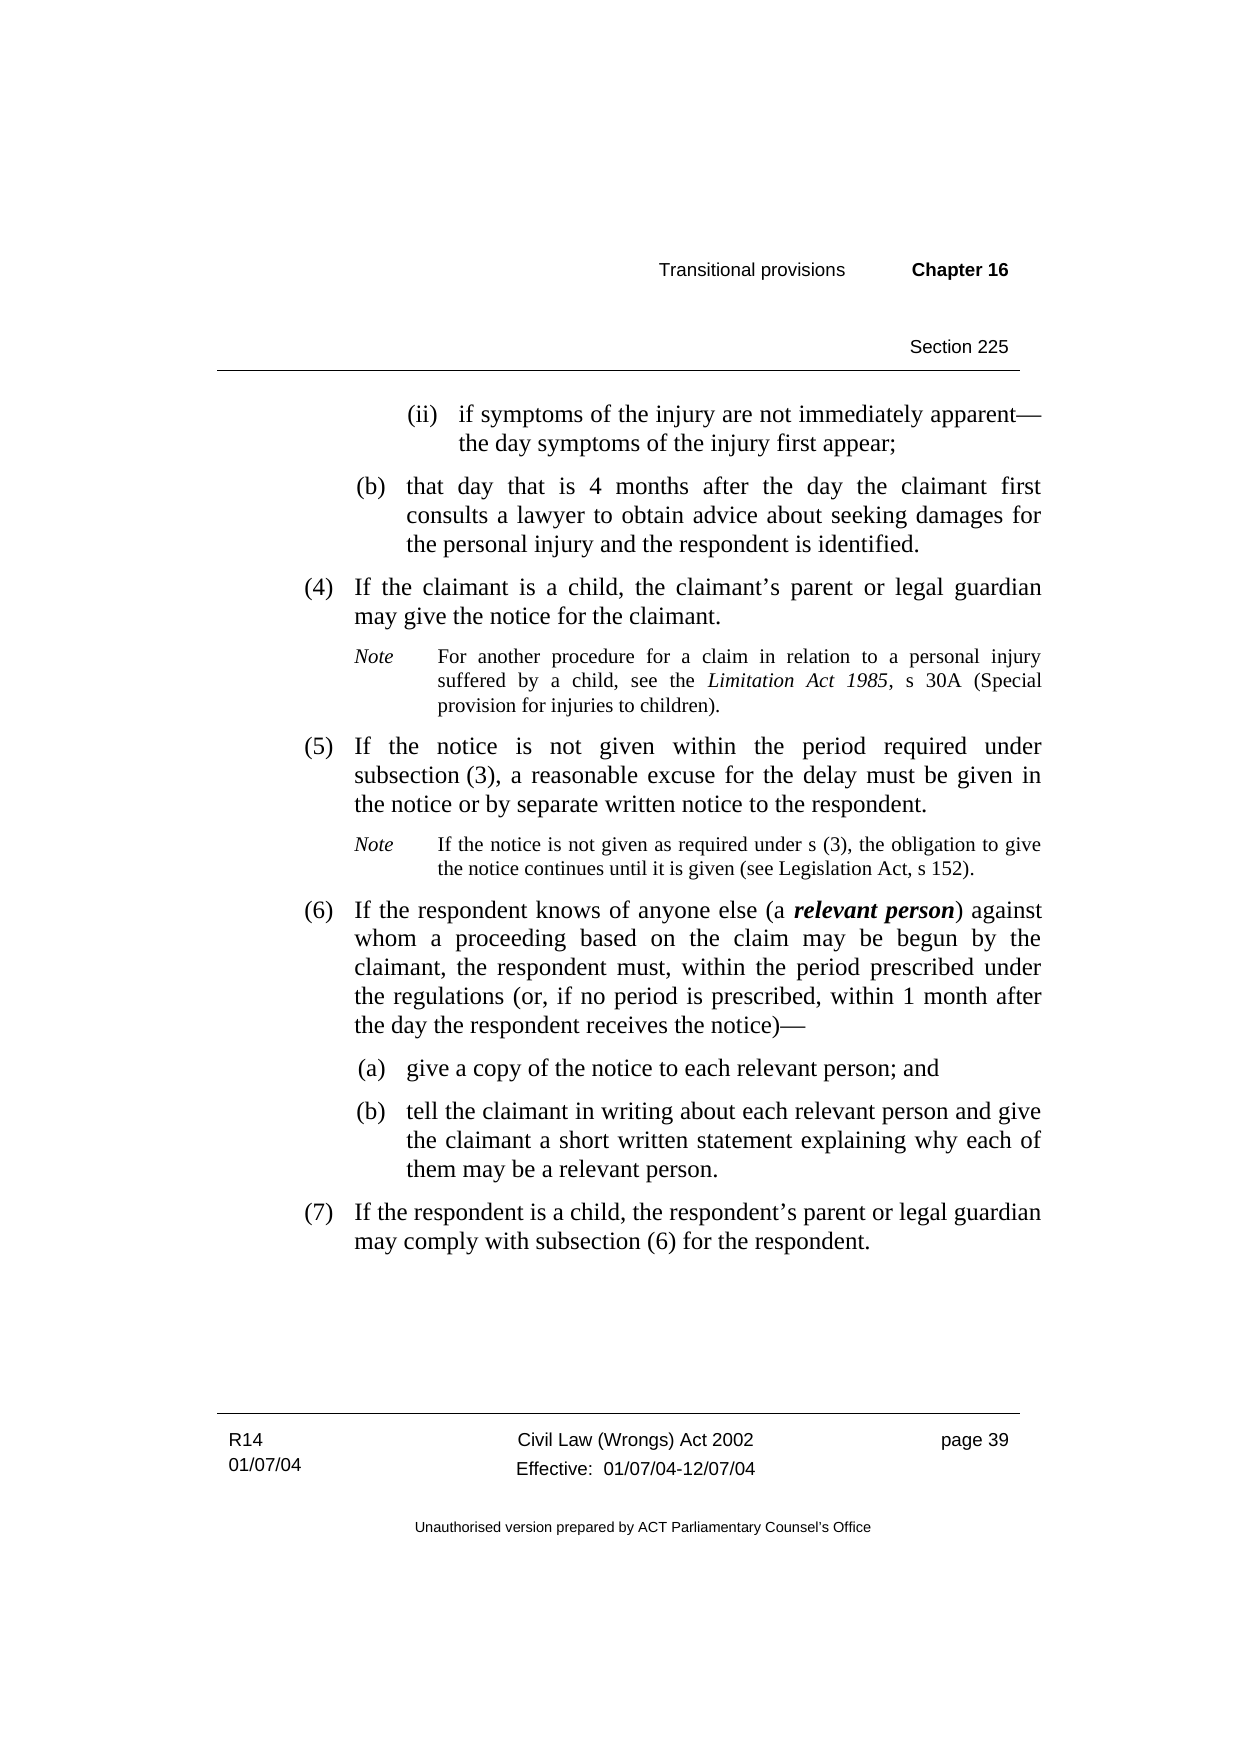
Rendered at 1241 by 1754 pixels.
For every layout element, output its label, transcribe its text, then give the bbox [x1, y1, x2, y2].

text Note For another procedure for a claim in relation to a personal injury suffered by a child, see the Limitation Act 1985, s 30A (Special provision for injuries to children). [354, 644, 1042, 717]
text (4) If the claimant is a child, the claimant’s parent or legal guardian may give the notice for the claimant. [239, 572, 1042, 630]
text (b) tell the claimant in writing about each relevant person and give the claimant a short written statement explaining why each of them may be a relevant person. [239, 1096, 1042, 1183]
text (b) that day that is 4 months after the day the claimant first consults a lawyer to obtain advice about seeking damages for the personal injury and the respondent is identified. [239, 471, 1042, 558]
text Note If the notice is not given as required under s (3), the obligation to give the notice continues until it is given (see Legislation Act, s 152). [354, 832, 1042, 880]
text (ii) if symptoms of the injury are not immediately apparent—the day symptoms of the injury first appear; [239, 399, 1042, 457]
text (7) If the respondent is a child, the respondent’s parent or legal guardian may comply with subsection (6) for the respondent. [239, 1197, 1042, 1255]
text (a) give a copy of the notice to each relevant person; and [239, 1053, 1042, 1082]
text (5) If the notice is not given within the period required under subsection (3), a reasonable excuse for the delay must be given in the notice or by separate written notice to the respondent. [239, 731, 1042, 817]
text (6) If the respondent knows of anyone else (a relevant person) against whom a proceeding based on the claim may be begun by the claimant, the respondent must, within the period prescribed under the regulations (or, if no period is prescribed, within 1 month after the day the respondent receives the notice)— [239, 895, 1042, 1038]
